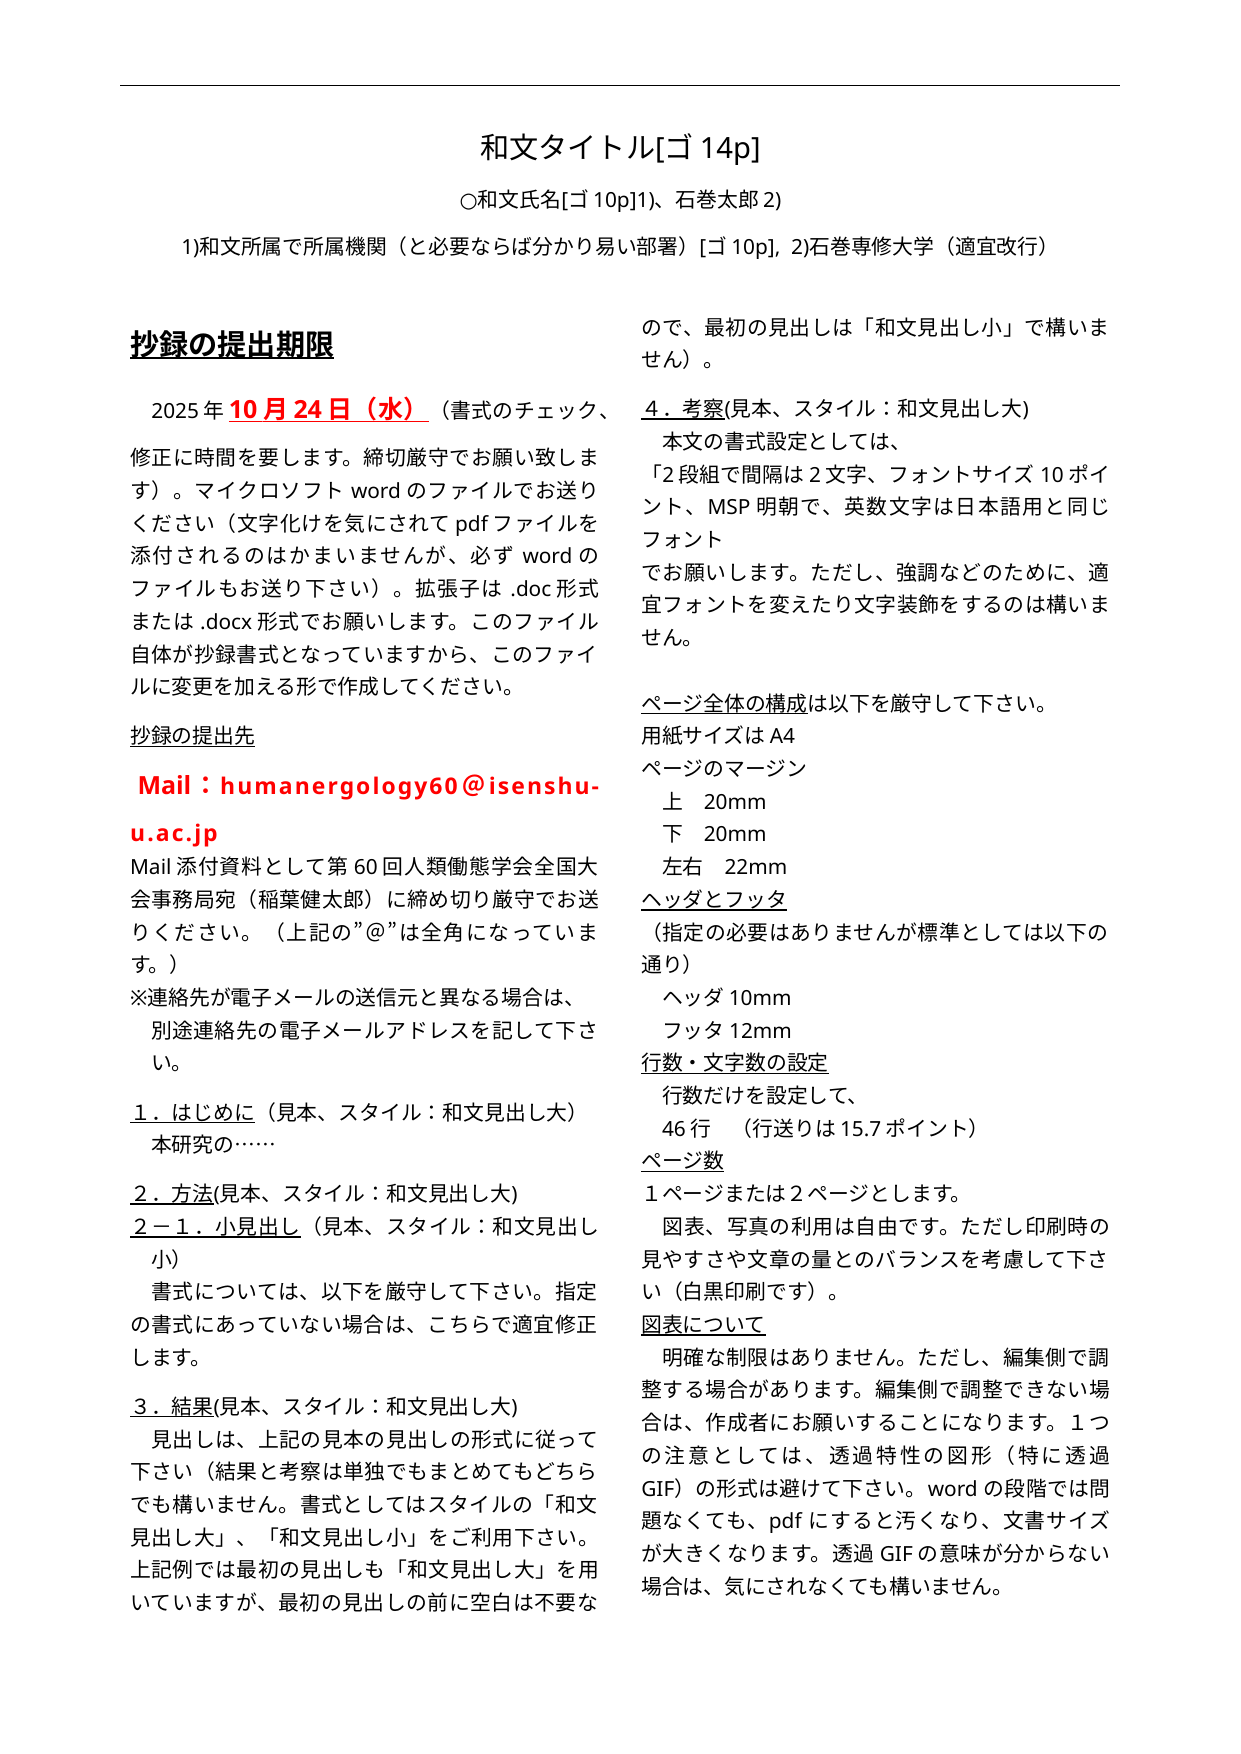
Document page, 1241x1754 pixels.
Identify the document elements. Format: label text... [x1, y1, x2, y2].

text ○和文氏名[ゴ10p]1)、石巻太郎2) [130, 183, 1110, 214]
text 46行 （行送りは15.7ポイント） [641, 1111, 1110, 1143]
text Mail添付資料として第60回人類働態学会全国大会事務局宛（稲葉健太郎）に締め切り厳守でお送りください。（上記の”＠”は全角になっています。） [130, 849, 599, 980]
text 2025年10月24日（水）（書式のチェック、修正に時間を要します。締切厳守でお願い致します）。マイクロソフト wordのファイルでお送りください（文字化けを気にされてpdfファイルを添付されるのはかまいませんが、必ずwordのファイルもお送り下さい）。拡張子は .doc形式 または .docx形式でお願いします。このファイル自体が抄録書式となっていますから、このファイルに変更を加える形で作成してください。 [130, 375, 599, 702]
text ２．方法(見本、スタイル：和文見出し大) [130, 1176, 599, 1209]
text 書式については、以下を厳守して下さい。指定の書式にあっていない場合は、こちらで適宜修正します。 [130, 1274, 599, 1372]
text ※連絡先が電子メールの送信元と異なる場合は、 [130, 980, 599, 1013]
text 別途連絡先の電子メールアドレスを記して下さい。 [151, 1013, 599, 1078]
text 本文の書式設定としては、 [641, 424, 1110, 457]
text 見出しは、上記の見本の見出しの形式に従って下さい（結果と考察は単独でもまとめてもどちらでも構いません。書式としてはスタイルの「和文見出し大」、「和文見出し小」をご利用下さい。上記例では最初の見出しも「和文見出し大」を用いていますが、最初の見出しの前に空白は不要なので、最初の見出しは「和文見出し小」で構いません）。 [130, 1422, 599, 1618]
text 見出しは、上記の見本の見出しの形式に従って下さい（結果と考察は単独でもまとめてもどちらでも構いません。書式としてはスタイルの「和文見出し大」、「和文見出し小」をご利用下さい。上記例では最初の見出しも「和文見出し大」を用いていますが、最初の見出しの前に空白は不要なので、最初の見出しは「和文見出し小」で構いません）。 [641, 309, 1110, 375]
text ページ数 [641, 1143, 1110, 1176]
text ヘッダ10mm [641, 980, 1110, 1013]
text 図表、写真の利用は自由です。ただし印刷時の見やすさや文章の量とのバランスを考慮して下さい（白黒印刷です）。 [641, 1209, 1110, 1307]
text ３．結果(見本、スタイル：和文見出し大) [130, 1389, 599, 1422]
text 「2段組で間隔は2文字、フォントサイズ10ポイント、MSP明朝で、英数文字は日本語用と同じフォント [641, 457, 1110, 555]
text 抄録の提出先 [130, 718, 599, 751]
text 行数・文字数の設定 [641, 1045, 1110, 1078]
text ４．考察(見本、スタイル：和文見出し大) [641, 391, 1110, 424]
text 左右 22mm [641, 849, 1110, 882]
text ページのマージン [641, 751, 1110, 784]
text 明確な制限はありません。ただし、編集側で調整する場合があります。編集側で調整できない場合は、作成者にお願いすることになります。１つの注意としては、透過特性の図形（特に透過GIF）の形式は避けて下さい。word の段階では問題なくても、pdf にすると汚くなり、文書サイズが大きくなります。透過GIFの意味が分からない場合は、気にされなくても構いません。 [641, 1340, 1110, 1601]
text 下 20mm [641, 816, 1110, 849]
text フッタ 12mm [641, 1013, 1110, 1045]
text １ページまたは２ページとします。 [641, 1176, 1110, 1209]
text でお願いします。ただし、強調などのために、適宜フォントを変えたり文字装飾をするのは構いません。 [641, 555, 1110, 653]
text １．はじめに（見本、スタイル：和文見出し大） [130, 1094, 599, 1127]
text ページ全体の構成は以下を厳守して下さい。 [641, 686, 1110, 718]
text 用紙サイズはA4 [641, 718, 1110, 751]
text ヘッダとフッタ [641, 882, 1110, 914]
text 1)和文所属で所属機関（と必要ならば分かり易い部署）[ゴ10p], 2)石巻専修大学（適宜改行） [130, 230, 1110, 260]
text Mail：humanergology60＠isenshu-u.ac.jp [130, 751, 599, 849]
text ２－１．小見出し（見本、スタイル：和文見出し小） [130, 1209, 599, 1274]
text 本研究の…… [130, 1127, 599, 1160]
text （指定の必要はありませんが標準としては以下の通り） [641, 914, 1110, 980]
text 図表について [641, 1307, 1110, 1340]
text 抄録の提出期限 [130, 309, 599, 375]
text 上 20mm [641, 784, 1110, 816]
text 行数だけを設定して、 [641, 1078, 1110, 1111]
text 和文タイトル[ゴ14p] [130, 125, 1110, 167]
